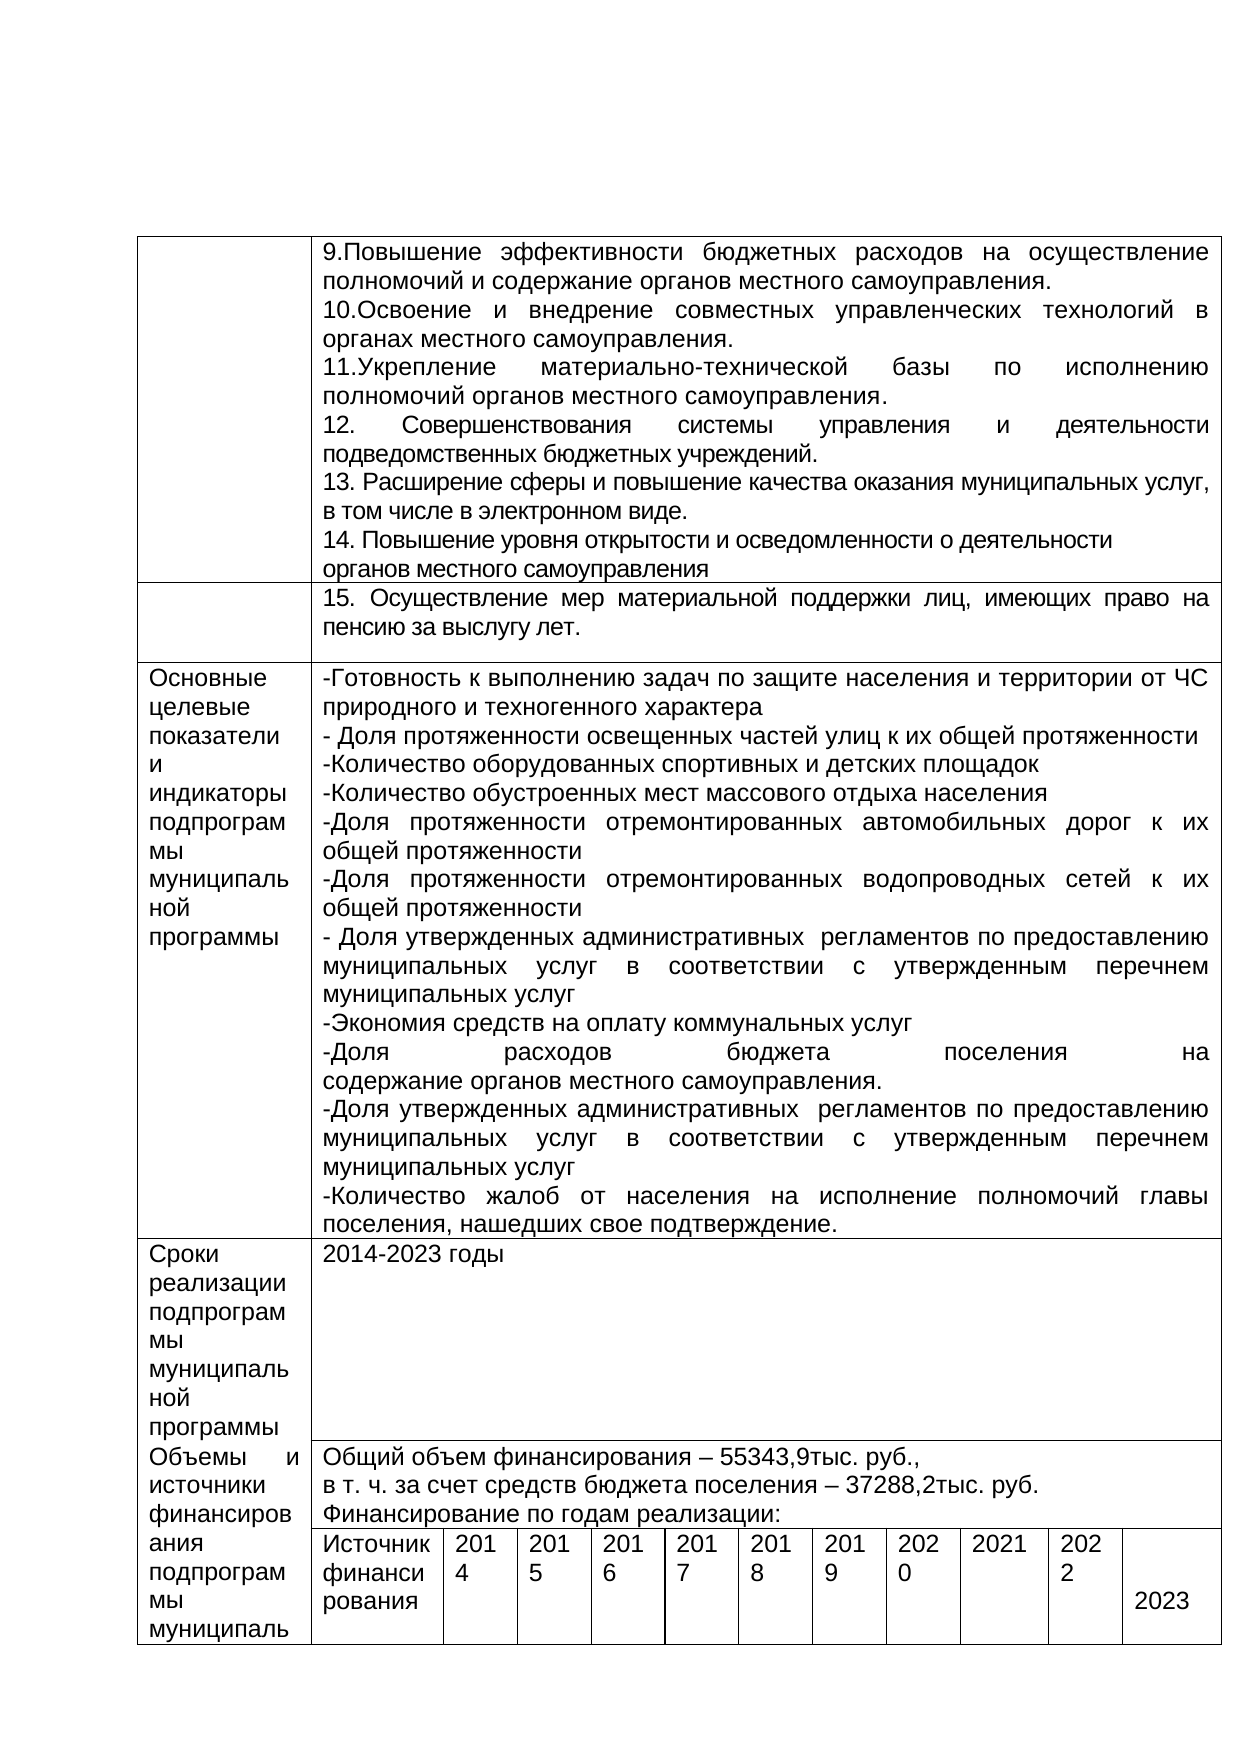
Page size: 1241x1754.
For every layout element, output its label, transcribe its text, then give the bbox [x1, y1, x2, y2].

table_cell 2015 [518, 1529, 591, 1644]
table_cell Основные целевые показатели и индикаторы подпрограммы муниципальной программы [138, 663, 311, 1238]
table_cell 2019 [813, 1529, 886, 1644]
table_cell 2014 [444, 1529, 517, 1644]
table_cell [312, 237, 1221, 582]
table_cell 2022 [1049, 1529, 1122, 1644]
table_cell 2018 [739, 1529, 812, 1644]
table_cell 2017 [666, 1529, 738, 1644]
table_cell 2020 [887, 1529, 960, 1644]
table_cell 2023 [1123, 1529, 1221, 1644]
table_cell [138, 583, 311, 662]
table_cell 15. Осуществление мер материальной поддержки лиц, имеющих право на пенсию за выслугу лет. [312, 583, 1221, 662]
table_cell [138, 237, 311, 582]
table_cell 2014-2023 годы [312, 1239, 1221, 1440]
table_cell 2016 [592, 1529, 664, 1644]
table_cell Объемы и источники финансирования подпрограммы муниципальной программы (в действующих ценах каждого года реализации подпрограммы муниципальной программы) 1 [138, 1440, 311, 1644]
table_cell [312, 1529, 443, 1644]
table_cell -Готовность к выполнению задач по защите населения и территории от ЧС природного и техногенного характера - Доля протяженности освещенных частей улиц к их общей протяженности -Количество оборудованных спортивных и детских площадок -Количество обустроенных мест массового отдыха населения -Доля протяженности отремонтированных автомобильных дорог к их общей протяженности -Доля протяженности отремонтированных водопроводных сетей к их общей протяженности - Доля утвержденных административных регламентов по предоставлению муниципальных услуг в соответствии с утвержденным перечнем муниципальных услуг -Экономия средств на оплату коммунальных услуг -Доля расходов бюджета поселения на содержание органов местного самоуправления. -Доля утвержденных административных регламентов по предоставлению муниципальных услуг в соответствии с утвержденным перечнем муниципальных услуг -Количество жалоб от населения на исполнение полномочий главы поселения, нашедших свое подтверждение. [312, 663, 1221, 1238]
table_cell Общий объем финансирования – 55343,9тыс. руб., в т. ч. за счет средств бюджета поселения – 37288,2тыс. руб. Финансирование по годам реализации: [312, 1441, 1221, 1528]
table_cell Сроки реализации подпрограммы муниципальной программы [138, 1239, 311, 1440]
table_cell 2021 [961, 1529, 1048, 1644]
